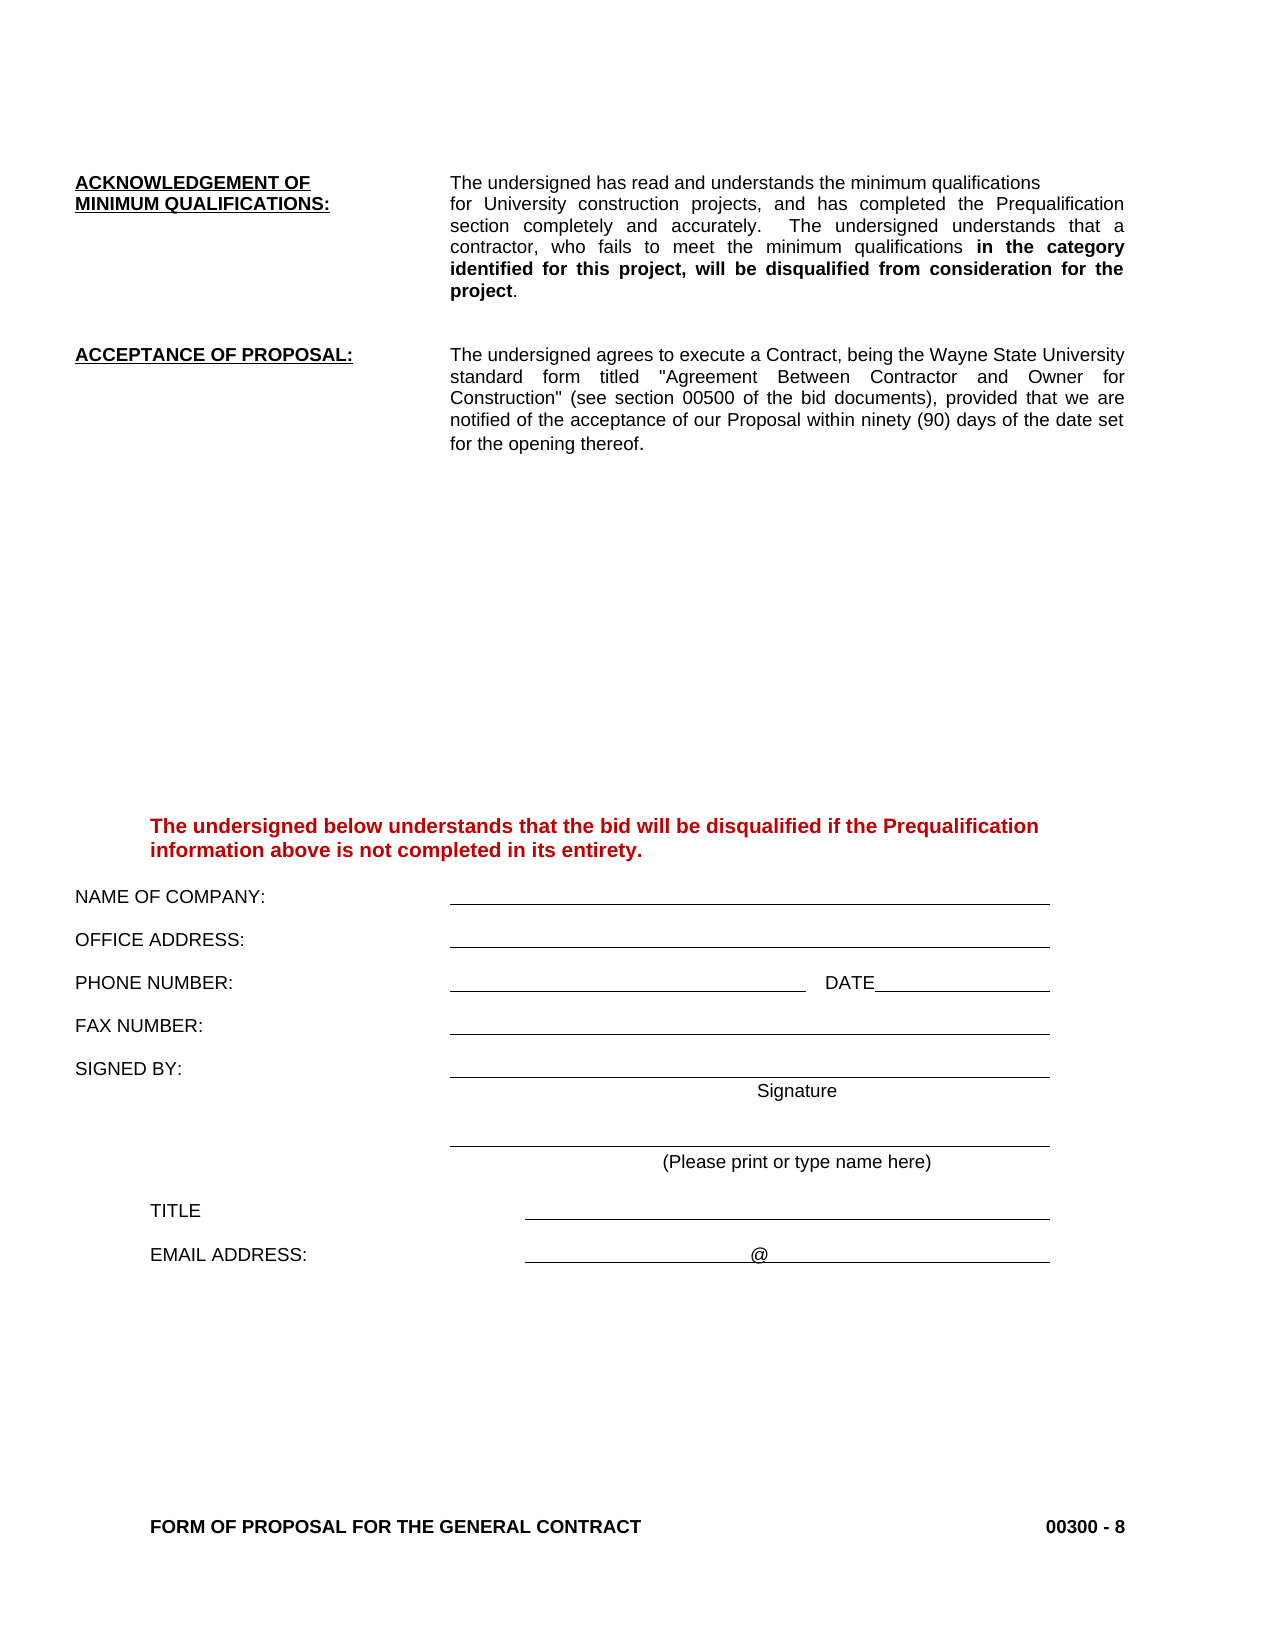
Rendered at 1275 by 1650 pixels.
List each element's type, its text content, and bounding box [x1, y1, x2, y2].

text EMAIL ADDRESS: @ [150, 1243, 1125, 1265]
text The undersigned below understands that the bid will be disqualified if the Prequalification information above is not completed in its entirety. [150, 814, 1125, 862]
text ACCEPTANCE OF PROPOSAL: The undersigned agrees to execute a Contract, being the Wayne State University standard form titled "Agreement Between Contractor and Owner for Construction" (see section 00500 of the bid documents), provided that we are notified of the acceptance of our Proposal within ninety (90) days of the date set for the opening thereof. [75, 344, 1125, 454]
text (Please print or type name here) [75, 1151, 1125, 1172]
text PHONE NUMBER: DATE [75, 972, 1125, 993]
text NAME OF COMPANY: [75, 886, 1125, 907]
text Signature [75, 1079, 1125, 1101]
text FAX NUMBER: [75, 1015, 1125, 1036]
text TITLE [150, 1200, 1125, 1222]
text MINIMUM QUALIFICATIONS: for University construction projects, and has completed the Prequalification section completely and accurately. The undersigned understands that a contractor, who fails to meet the minimum qualifications in the category identified for this project, will be disqualified from consideration for the project. [75, 193, 1125, 301]
text OFFICE ADDRESS: [75, 929, 1125, 950]
text ACKNOWLEDGEMENT OF The undersigned has read and understands the minimum qualifications [75, 172, 1125, 193]
text SIGNED BY: [75, 1058, 1125, 1079]
